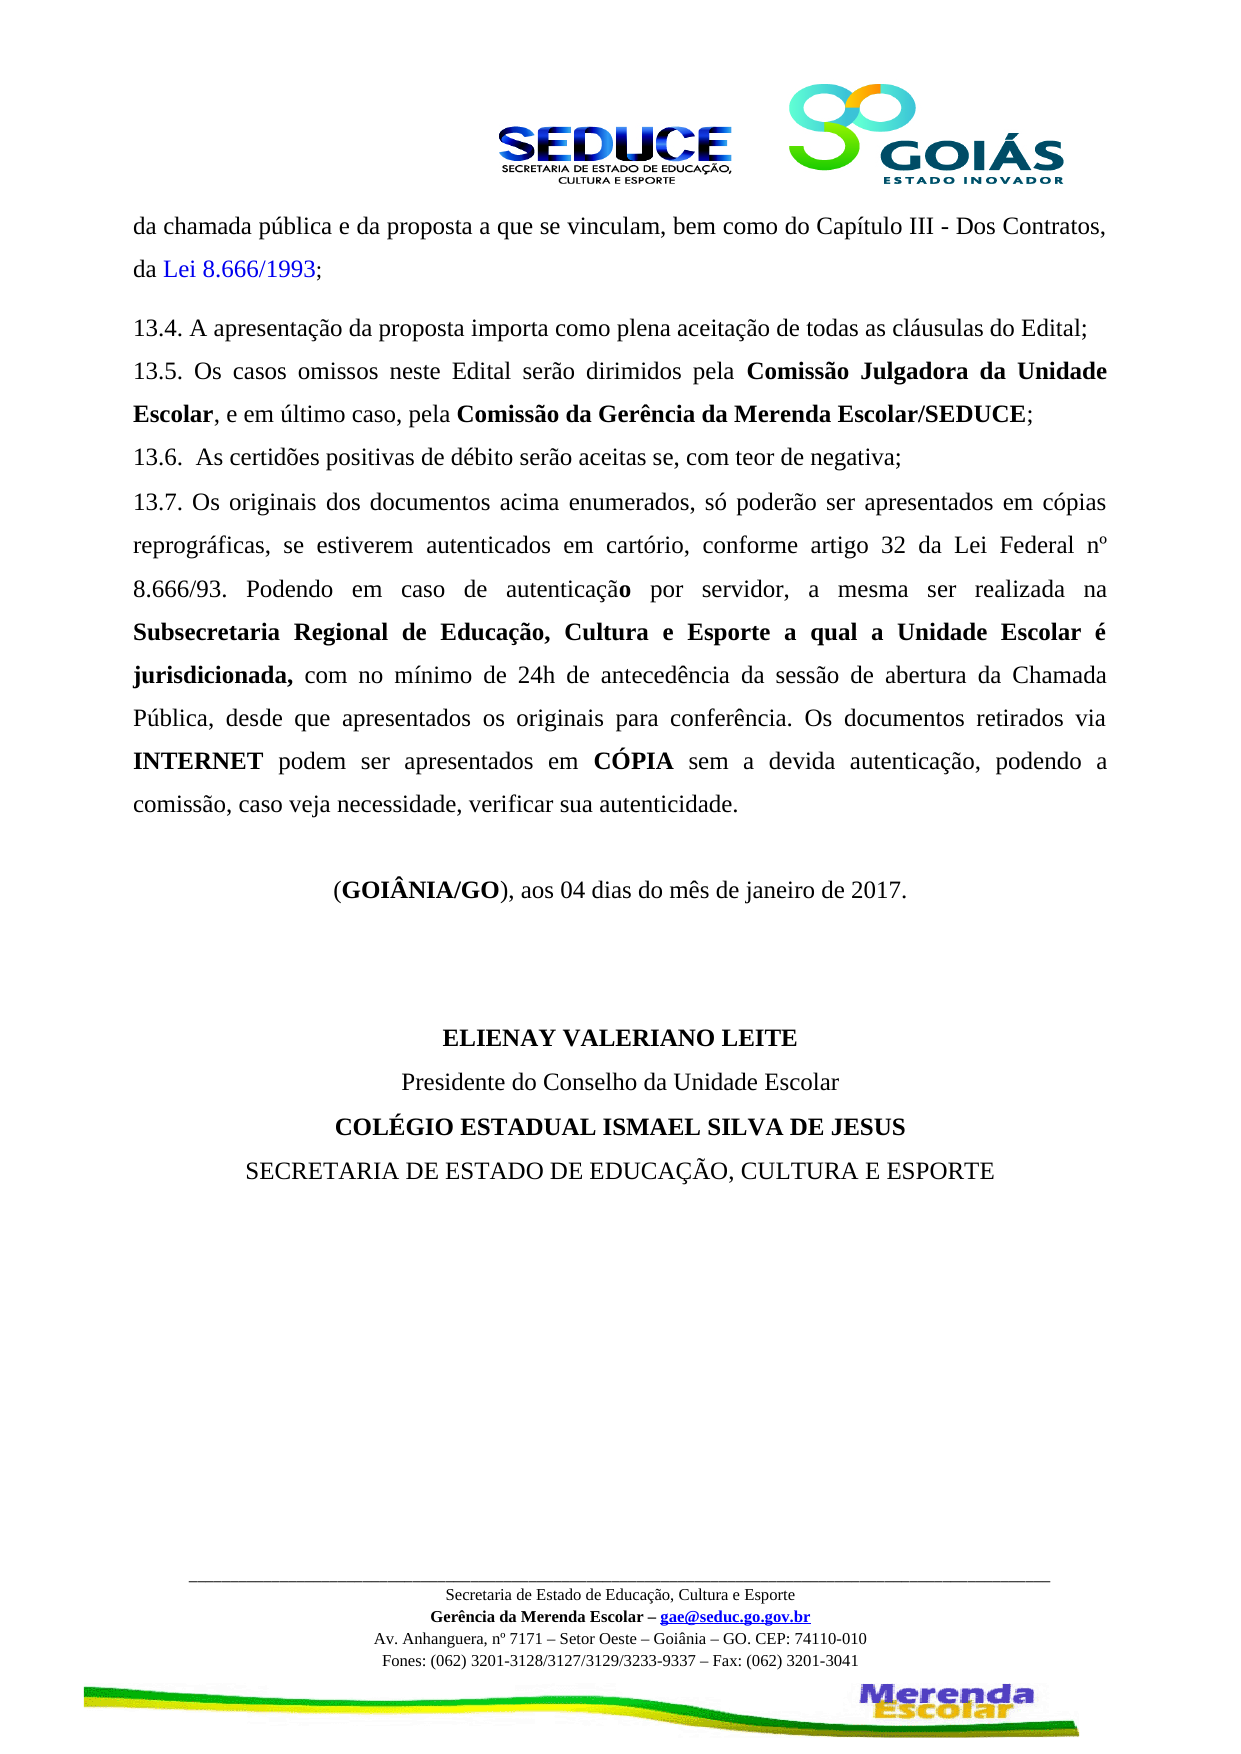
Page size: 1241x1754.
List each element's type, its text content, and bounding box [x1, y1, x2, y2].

text 13.5. Os casos omissos neste Edital serão dirimidos pela Comissão Julgadora da Unidade Escolar, e em último caso, pela Comissão da Gerência da Merenda Escolar/SEDUCE; [133, 356, 1107, 428]
text 13.4. A apresentação da proposta importa como plena aceitação de todas as cláusulas do Edital; [133, 313, 1107, 342]
text SECRETARIA DE ESTADO DE EDUCAÇÃO, CULTURA E ESPORTE [133, 1156, 1107, 1185]
text 13.6. As certidões positivas de débito serão aceitas se, com teor de negativa; [133, 442, 1107, 471]
text ELIENAY VALERIANO LEITE [133, 1023, 1107, 1052]
text (GOIÂNIA/GO), aos 04 dias do mês de janeiro de 2017. [133, 876, 1107, 904]
text 13.7. Os originais dos documentos acima enumerados, só poderão ser apresentados em cópias reprográficas, se estiverem autenticados em cartório, conforme artigo 32 da Lei Federal nº 8.666/93. Podendo em caso de autenticação por servidor, a mesma ser realizada na Subsecretaria Regional de Educação, Cultura e Esporte a qual a Unidade Escolar é jurisdicionada, com no mínimo de 24h de antecedência da sessão de abertura da Chamada Pública, desde que apresentados os originais para conferência. Os documentos retirados via INTERNET podem ser apresentados em CÓPIA sem a devida autenticação, podendo a comissão, caso veja necessidade, verificar sua autenticidade. [133, 487, 1107, 818]
text COLÉGIO ESTADUAL ISMAEL SILVA DE JESUS [133, 1112, 1107, 1141]
picture [477, 73, 1108, 212]
text Presidente do Conselho da Unidade Escolar [133, 1067, 1107, 1096]
